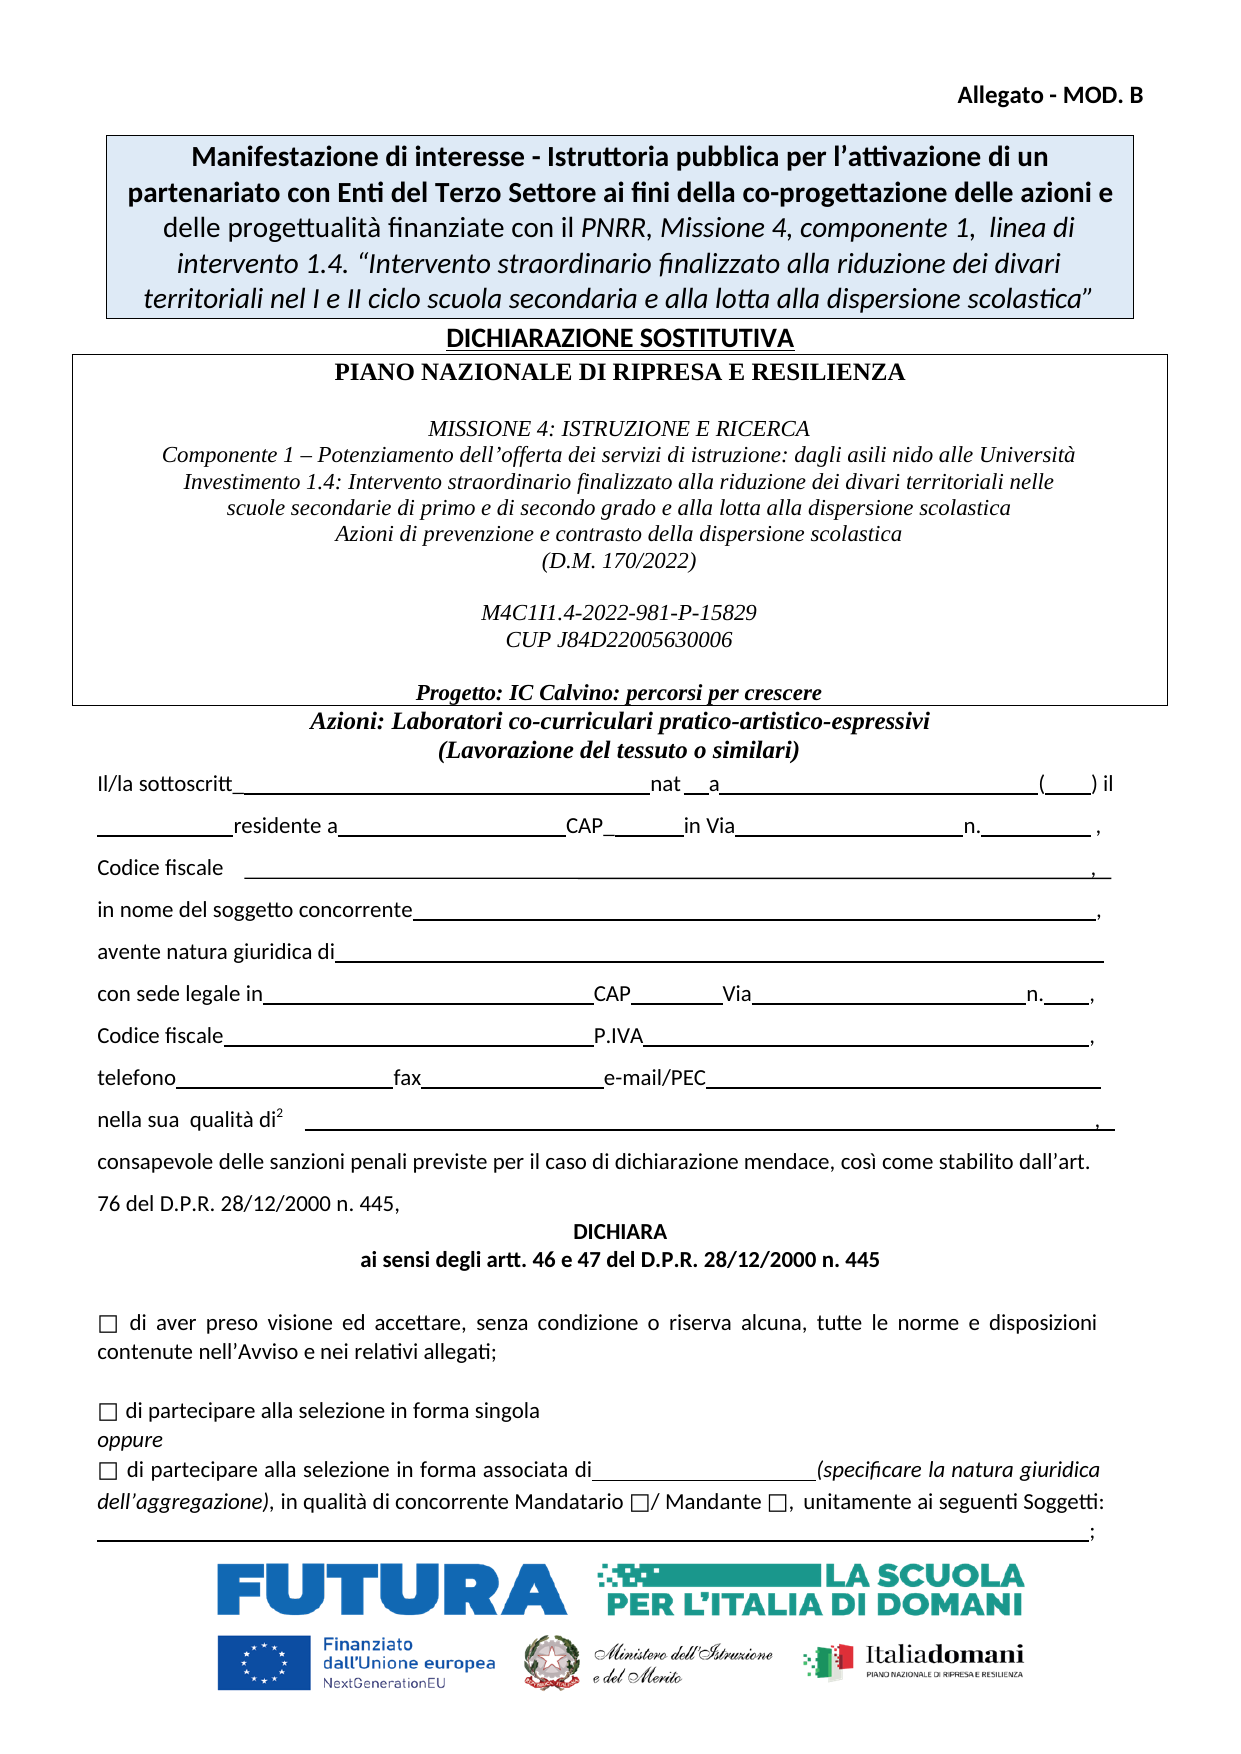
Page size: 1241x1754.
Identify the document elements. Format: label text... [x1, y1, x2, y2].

text dell’aggregazione), in qualità di concorrente Mandatario □/ Mandante □, unitamente ai seguenti Soggetti: [97, 1485, 1165, 1516]
text MISSIONE 4: ISTRUZIONE E RICERCA [75, 415, 1165, 441]
text consapevole delle sanzioni penali previste per il caso di dichiarazione mendace, così come stabilito dall’art. [97, 1147, 1165, 1175]
text 76 del D.P.R. 28/12/2000 n. 445, [97, 1189, 1165, 1217]
text scuole secondarie di primo e di secondo grado e alla lotta alla dispersione scolastica [75, 494, 1165, 520]
text Progetto: IC Calvino: percorsi per crescere [73, 675, 1167, 705]
text Componente 1 – Potenziamento dell’offerta dei servizi di istruzione: dagli asili nido alle Università [75, 441, 1165, 468]
list di partecipare alla selezione in forma singola [97, 1393, 1165, 1425]
subtitle DICHIARA [338, 1217, 902, 1245]
text ai sensi degli artt. 46 e 47 del D.P.R. 28/12/2000 n. 445 [338, 1245, 902, 1273]
text oppure [97, 1425, 1165, 1453]
text in nome del soggetto concorrente , avente natura giuridica di con sede legale in CAP Via n. , Codice fiscale P.IVA , telefono fax e-mail/PEC [97, 895, 1146, 1091]
text Azioni: Laboratori co-curriculari pratico-artistico-espressivi [75, 706, 1165, 735]
list di partecipare alla selezione in forma associata di (specificare la natura giuridica [97, 1453, 1165, 1484]
text Codice fiscale , [97, 853, 1165, 881]
picture [210, 1556, 1030, 1699]
text ; [97, 1516, 1165, 1544]
text Investimento 1.4: Intervento straordinario finalizzato alla riduzione dei divari territoriali nelle [75, 468, 1165, 494]
text (Lavorazione del tessuto o similari) [75, 735, 1165, 763]
text M4C1I1.4-2022-981-P-15829 [75, 599, 1165, 626]
list di aver preso visione ed accettare, senza condizione o riserva alcuna, tutte le norme e disposizioni [97, 1306, 1165, 1337]
text contenute nell’Avviso e nei relativi allegati; [97, 1337, 1165, 1365]
text Il/la sottoscritt_ nat a ( ) il residente a CAP_ in Via n. , [97, 769, 1143, 839]
text Allegato - MOD. B [75, 79, 1143, 109]
text (D.M. 170/2022) [75, 547, 1165, 573]
text PIANO NAZIONALE DI RIPRESA E RESILIENZA [73, 355, 1167, 386]
text Azioni di prevenzione e contrasto della dispersione scolastica [75, 520, 1165, 547]
text CUP J84D22005630006 [75, 626, 1165, 652]
text DICHIARAZIONE SOSTITUTIVA [75, 132, 1165, 354]
text nella sua qualità di2 , [97, 1105, 1165, 1133]
